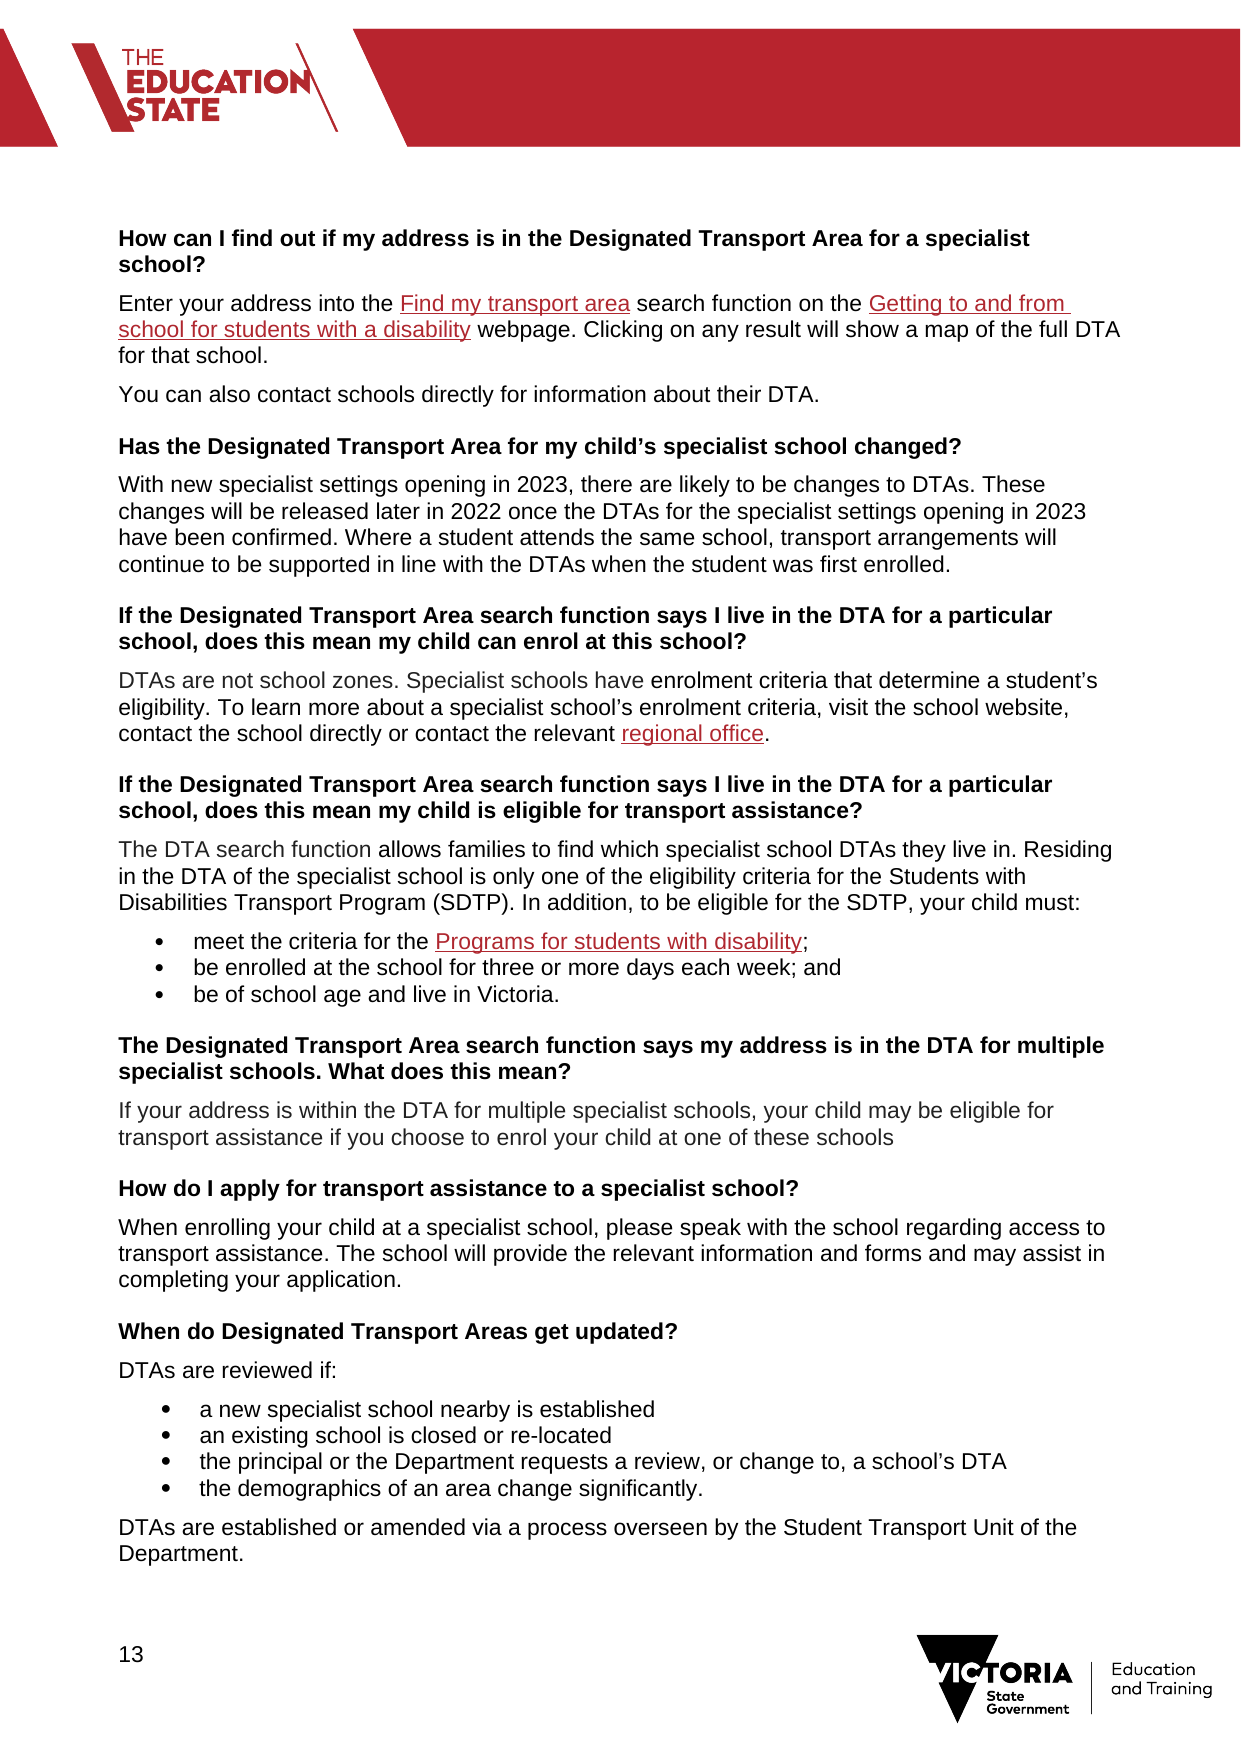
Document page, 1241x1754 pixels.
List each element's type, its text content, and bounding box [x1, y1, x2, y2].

subtitle When do Designated Transport Areas get updated? [118, 1318, 1122, 1344]
text When enrolling your child at a specialist school, please speak with the school regarding access to transport assistance. The school will provide the relevant information and forms and may assist in completing your application. [118, 1214, 1122, 1293]
subtitle How can I find out if my address is in the Designated Transport Area for a specialist school? [118, 224, 1122, 277]
text If your address is within the DTA for multiple specialist schools, your child may be eligible for transport assistance if you choose to enrol your child at one of these schools [118, 1097, 1122, 1150]
list be of school age and live in Victoria. [156, 981, 1122, 1007]
text The DTA search function allows families to find which specialist school DTAs they live in. Residing in the DTA of the specialist school is only one of the eligibility criteria for the Students with Disabilities Transport Program (SDTP). In addition, to be eligible for the SDTP, your child must: [118, 836, 1122, 915]
list be enrolled at the school for three or more days each week; and [156, 954, 1122, 981]
subtitle If the Designated Transport Area search function says I live in the DTA for a particular school, does this mean my child is eligible for transport assistance? [118, 771, 1122, 824]
text With new specialist settings opening in 2023, there are likely to be changes to DTAs. These changes will be released later in 2022 once the DTAs for the specialist settings opening in 2023 have been confirmed. Where a student attends the same school, transport arrangements will continue to be supported in line with the DTAs when the student was first enrolled. [118, 471, 1122, 577]
text DTAs are not school zones. Specialist schools have enrolment criteria that determine a student’s eligibility. To learn more about a specialist school’s enrolment criteria, visit the school website, contact the school directly or contact the relevant regional office. [118, 667, 1122, 746]
list an existing school is closed or re-located [162, 1422, 1122, 1448]
list a new specialist school nearby is established [162, 1396, 1122, 1422]
subtitle How do I apply for transport assistance to a specialist school? [118, 1175, 1122, 1201]
picture [0, 0, 1241, 1753]
subtitle The Designated Transport Area search function says my address is in the DTA for multiple specialist schools. What does this mean? [118, 1032, 1122, 1085]
list the demographics of an area change significantly. [162, 1474, 1122, 1501]
list the principal or the Department requests a review, or change to, a school’s DTA [162, 1448, 1122, 1474]
list meet the criteria for the Programs for students with disability; [156, 928, 1122, 954]
subtitle Has the Designated Transport Area for my child’s specialist school changed? [118, 433, 1122, 459]
text DTAs are reviewed if: [118, 1357, 1122, 1383]
subtitle If the Designated Transport Area search function says I live in the DTA for a particular school, does this mean my child can enrol at this school? [118, 602, 1122, 654]
text DTAs are established or amended via a process overseen by the Student Transport Unit of the Department. [118, 1513, 1122, 1566]
text Enter your address into the Find my transport area search function on the Getting to and from school for students with a disability webpage. Clicking on any result will show a map of the full DTA for that school. [118, 290, 1122, 369]
text You can also contact schools directly for information about their DTA. [118, 381, 1122, 408]
